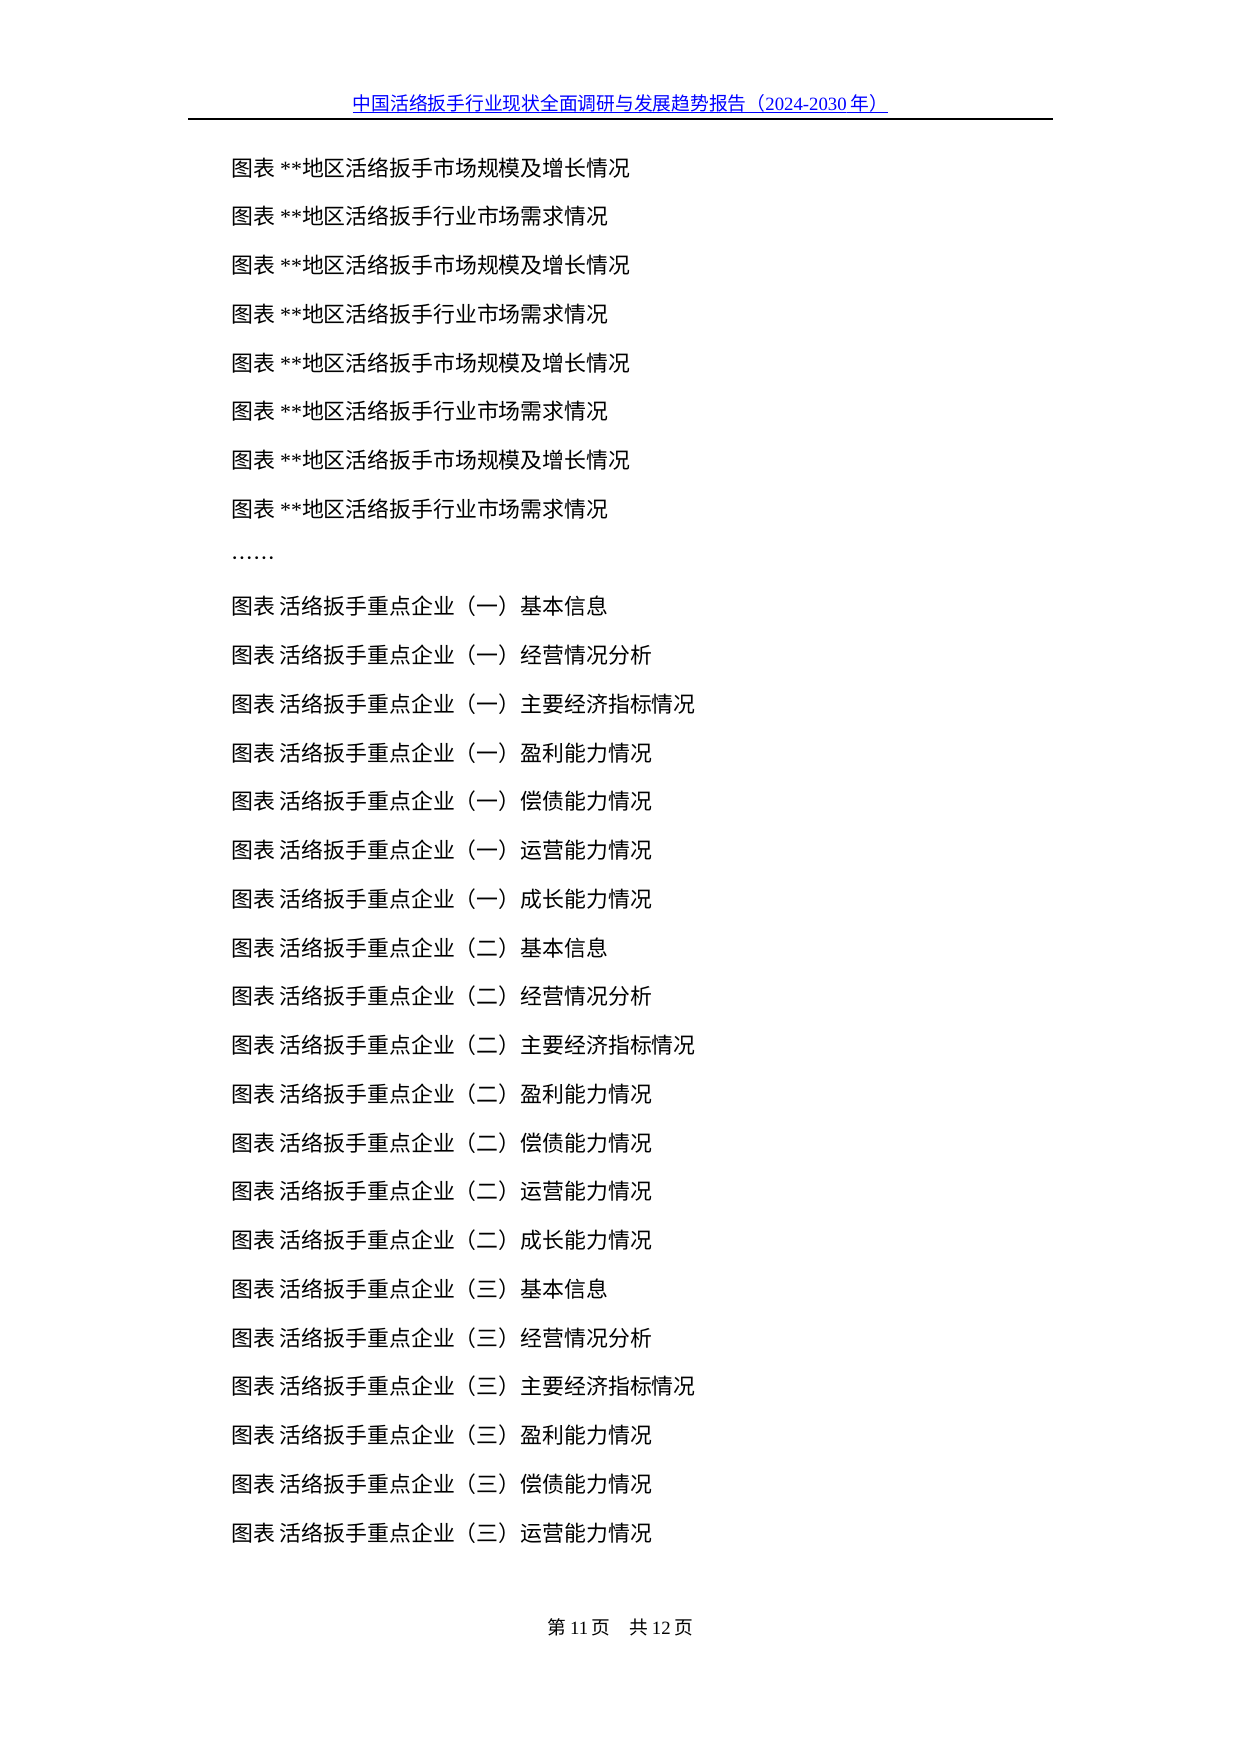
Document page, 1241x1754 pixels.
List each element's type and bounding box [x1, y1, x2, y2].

text [187, 150, 1053, 1548]
